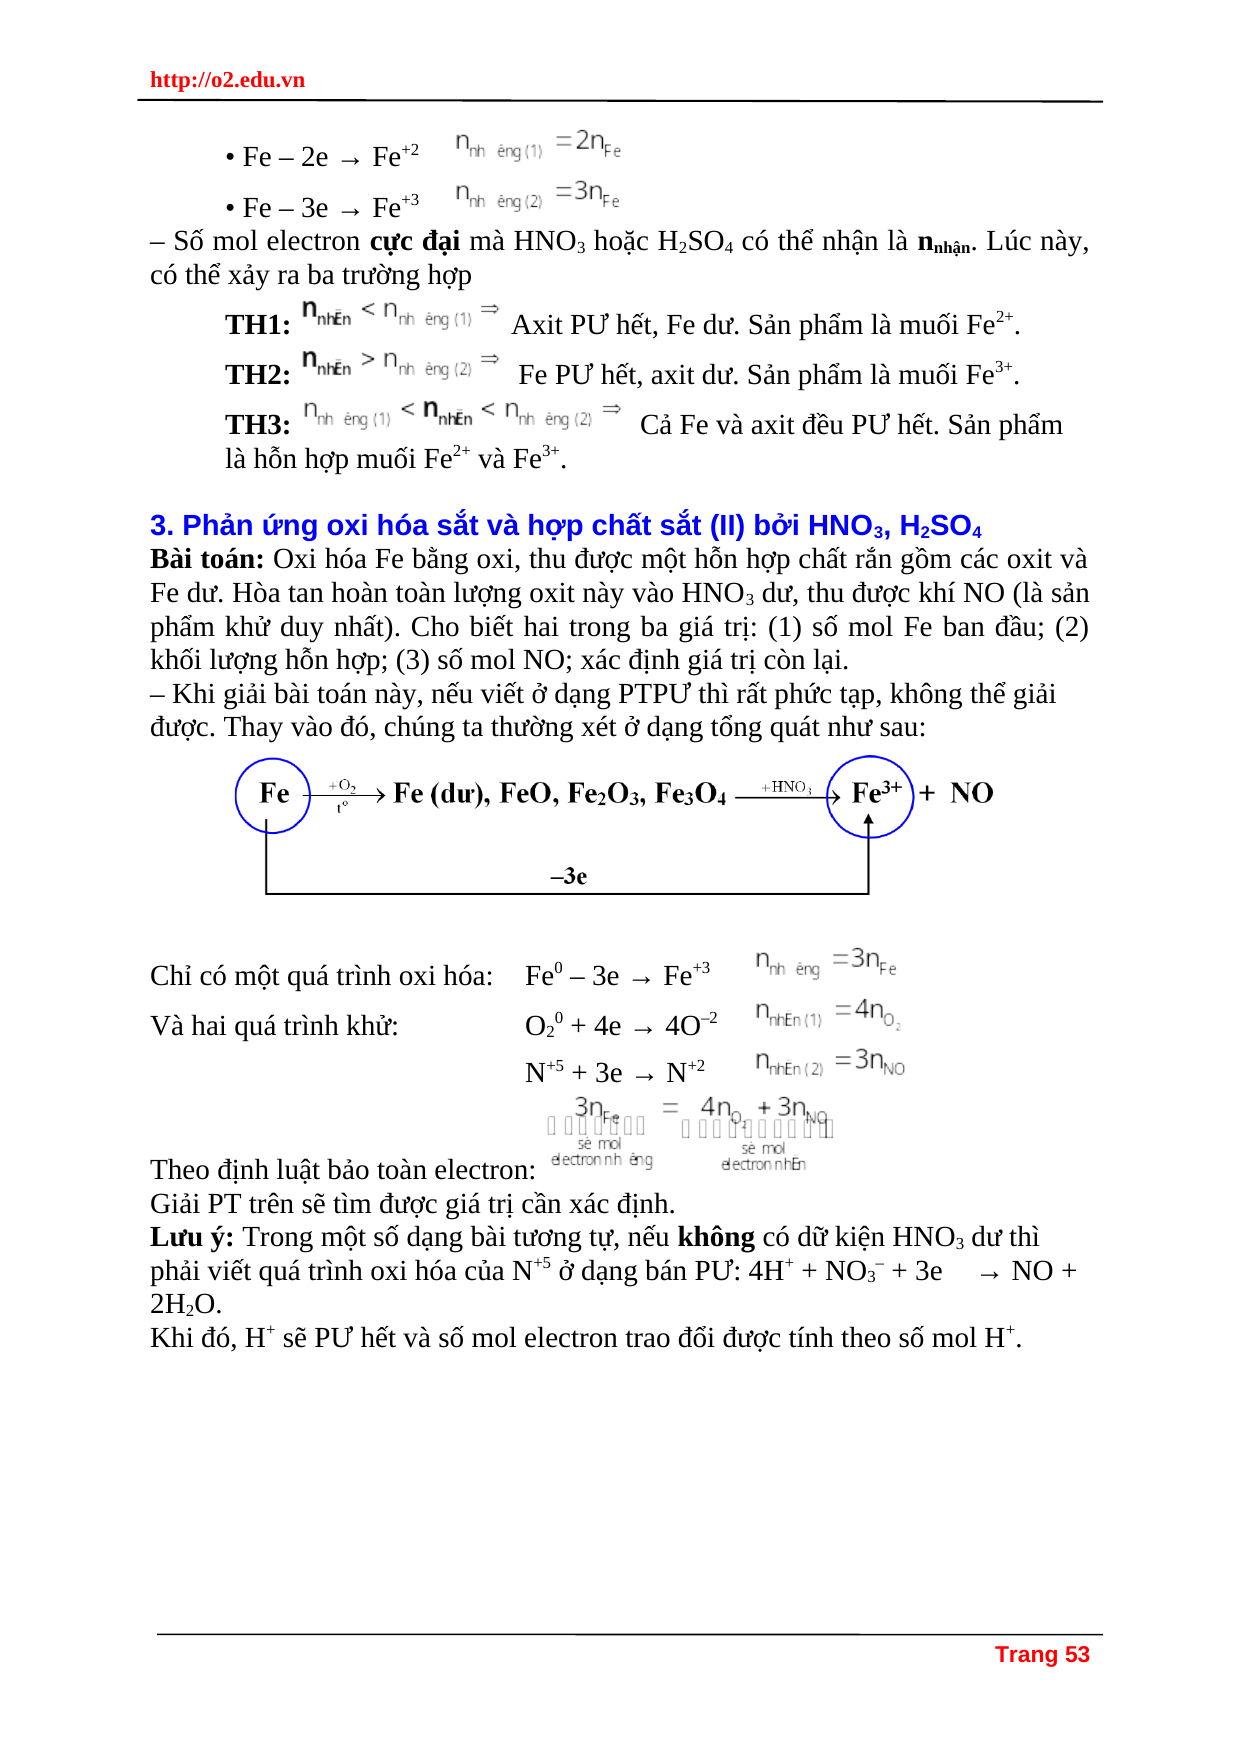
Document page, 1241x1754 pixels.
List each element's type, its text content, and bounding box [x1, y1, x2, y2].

text TH1: Axit PƯ hết, Fe dư. Sản phẩm là muối Fe2+. [150, 290, 1090, 341]
text Lưu ý: Trong một số dạng bài tương tự, nếu không có dữ kiện HNO3 dư thì phải viết quá trình oxi hóa của N+5 ở dạng bán PƯ: 4H+ + NO3– + 3e → NO + 2H2O. [150, 1219, 1090, 1320]
text ‒ Số mol electron cực đại mà HNO3 hoặc H2SO4 có thể nhận là nnhận. Lúc này, có thể xảy ra ba trường hợp [150, 223, 1090, 290]
text 3. Phản ứng oxi hóa sắt và hợp chất sắt (II) bởi HNO3, H2SO4 [150, 508, 1090, 542]
text • Fe – 2e → Fe+2 [150, 123, 1090, 173]
text N+5 + 3e → N+2 [150, 1041, 1090, 1089]
text TH2: Fe PƯ hết, axit dư. Sản phẩm là muối Fe3+. [150, 341, 1090, 391]
text Theo định luật bảo toàn electron: [150, 1089, 1090, 1186]
text • Fe – 3e → Fe+3 [150, 173, 1090, 223]
text Bài toán: Oxi hóa Fe bằng oxi, thu được một hỗn hợp chất rắn gồm các oxit và Fe dư. Hòa tan hoàn toàn lượng oxit này vào HNO3 dư, thu được khí NO (là sản phẩm khử duy nhất). Cho biết hai trong ba giá trị: (1) số mol Fe ban đầu; (2) khối lượng hỗn hợp; (3) số mol NO; xác định giá trị còn lại. [150, 542, 1090, 676]
picture [234, 755, 1006, 895]
text Khi đó, H+ sẽ PƯ hết và số mol electron trao đổi được tính theo số mol H+. [150, 1320, 1090, 1353]
text Chỉ có một quá trình oxi hóa: Fe0 – 3e → Fe+3 [150, 941, 1090, 991]
text Giải PT trên sẽ tìm được giá trị cần xác định. [150, 1186, 1090, 1219]
text Và hai quá trình khử: O20 + 4e → 4O–2 [150, 991, 1090, 1041]
text TH3: Cả Fe và axit đều PƯ hết. Sản phẩm là hỗn hợp muối Fe2+ và Fe3+. [225, 391, 1090, 474]
text ‒ Khi giải bài toán này, nếu viết ở dạng PTPƯ thì rất phức tạp, không thể giải được. Thay vào đó, chúng ta thường xét ở dạng tổng quát như sau: [150, 676, 1090, 743]
